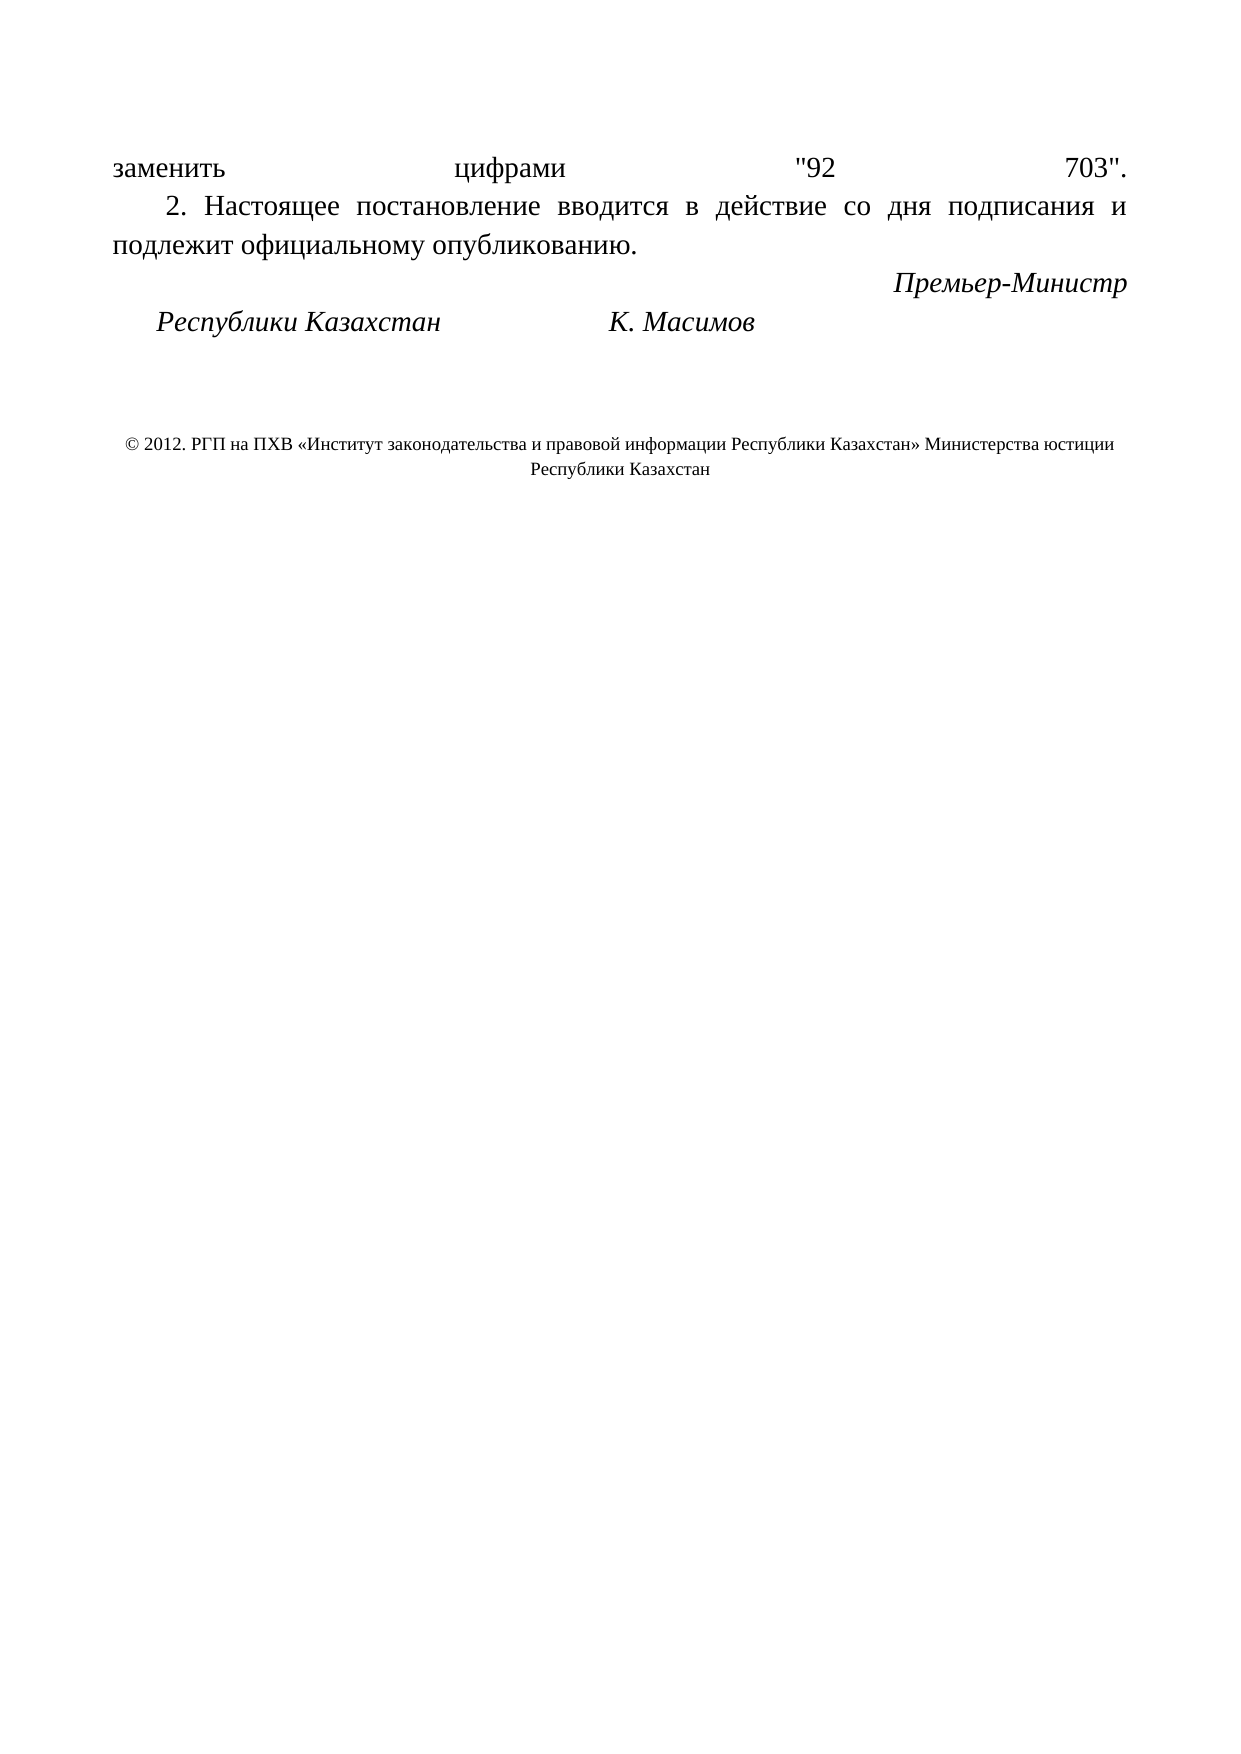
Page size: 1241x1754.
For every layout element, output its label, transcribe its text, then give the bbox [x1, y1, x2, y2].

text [112, 150, 1128, 261]
text © 2012. РГП на ПХВ «Институт законодательства и правовой информации Республики Казахстан» Министерства юстиции Республики Казахстан [112, 433, 1128, 480]
text Премьер-Министр Республики Казахстан К. Масимов [112, 266, 1128, 338]
